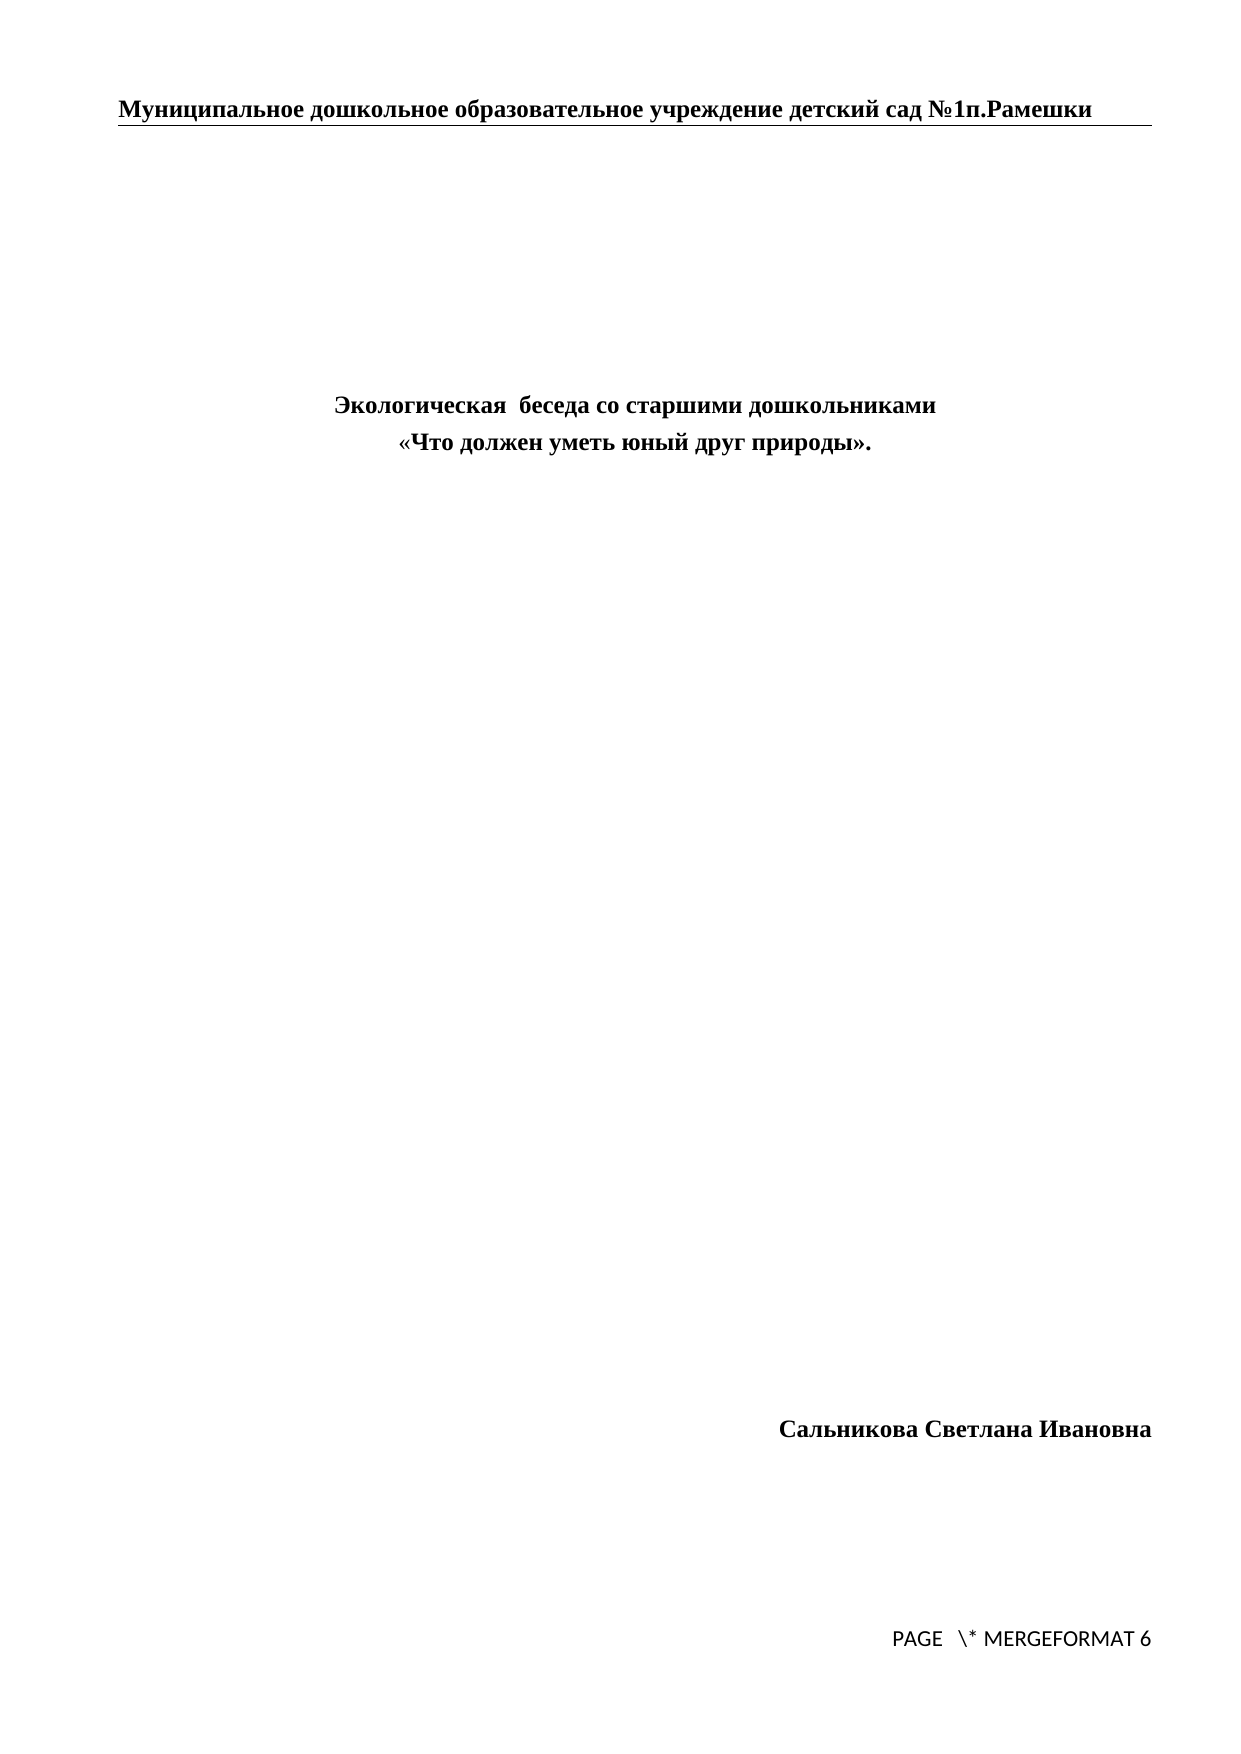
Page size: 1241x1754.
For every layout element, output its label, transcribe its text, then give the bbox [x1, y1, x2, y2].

text Муниципальное дошкольное образовательное учреждение детский сад №1п.Рамешки [118, 94, 1152, 125]
text Сальникова Светлана Ивановна [118, 1414, 1152, 1443]
text Экологическая беседа со старшими дошкольниками [118, 390, 1152, 419]
text «Что должен уметь юный друг природы». [118, 427, 1152, 455]
